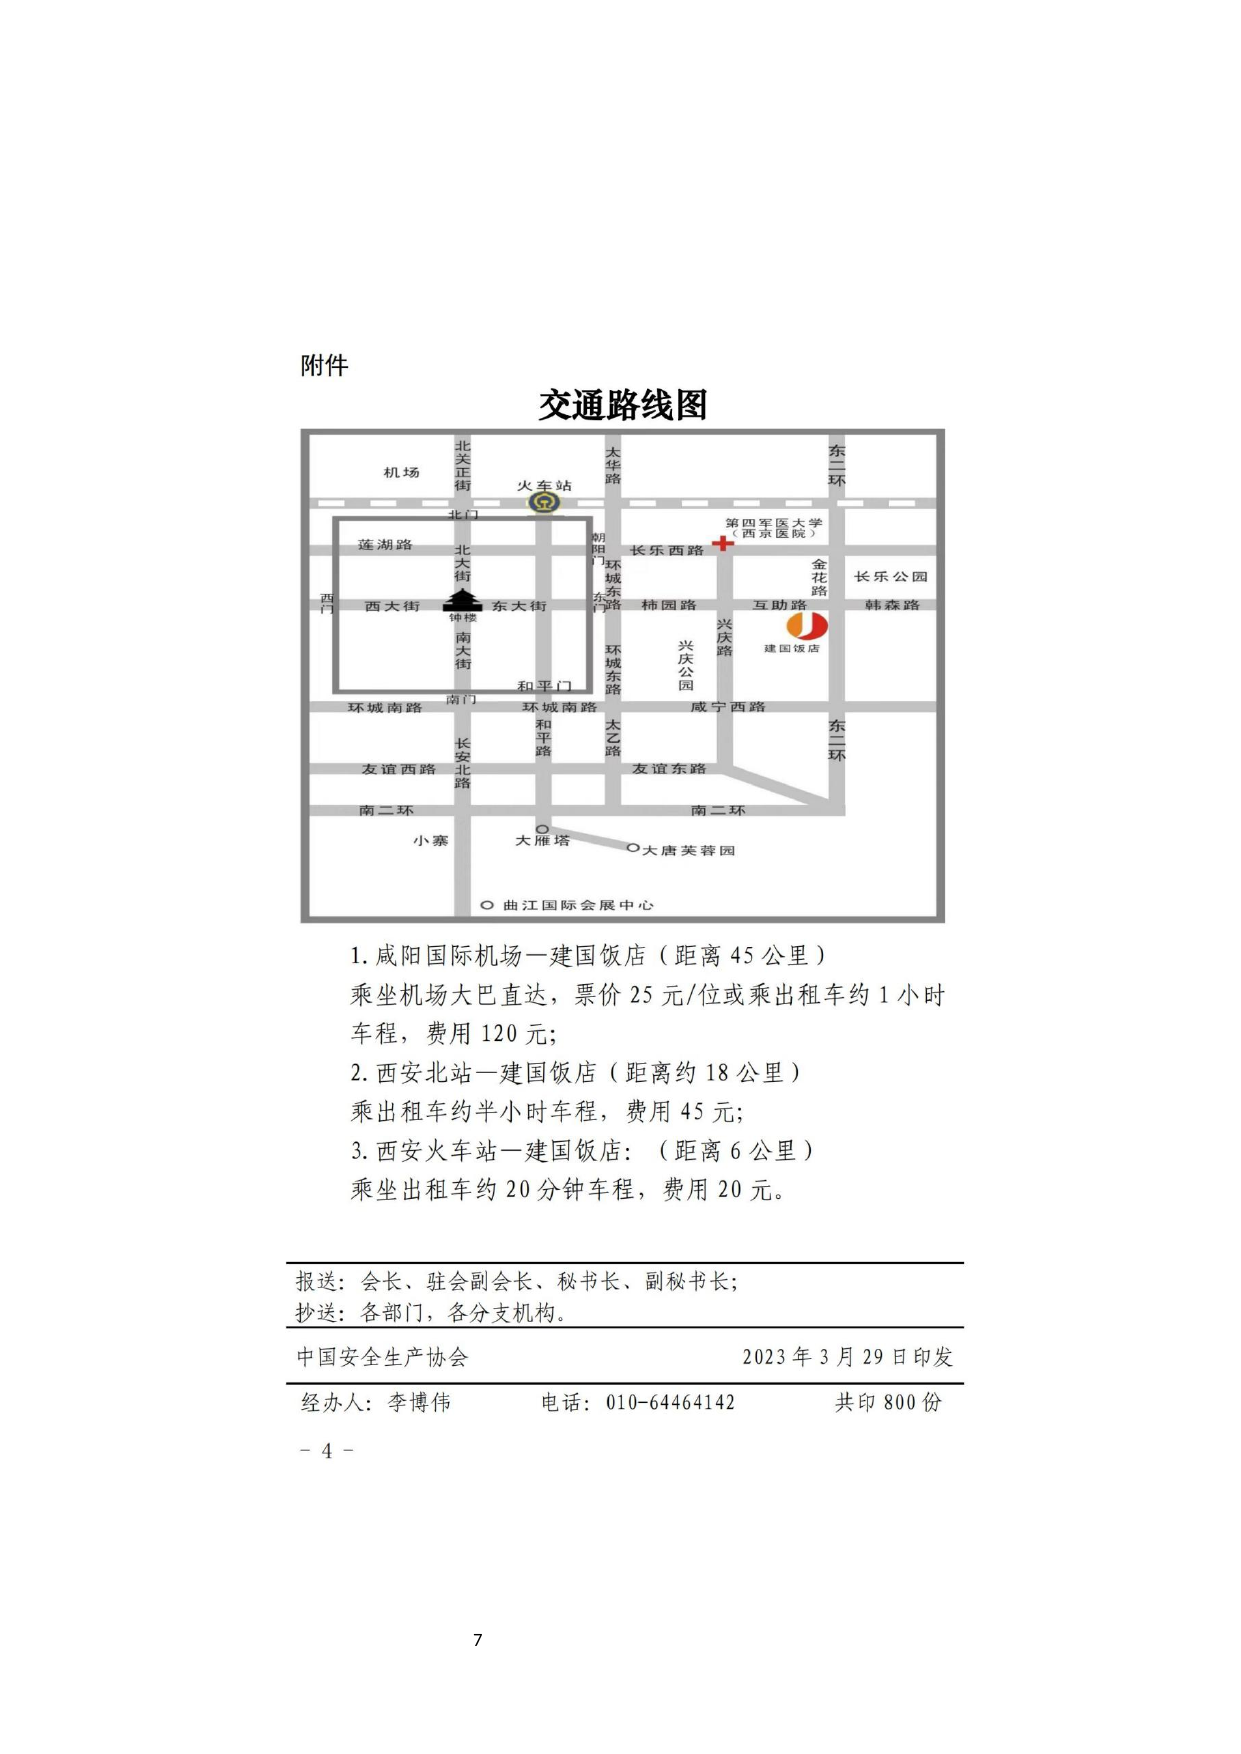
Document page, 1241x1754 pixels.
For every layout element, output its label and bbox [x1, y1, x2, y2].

picture [159, 230, 1087, 1530]
